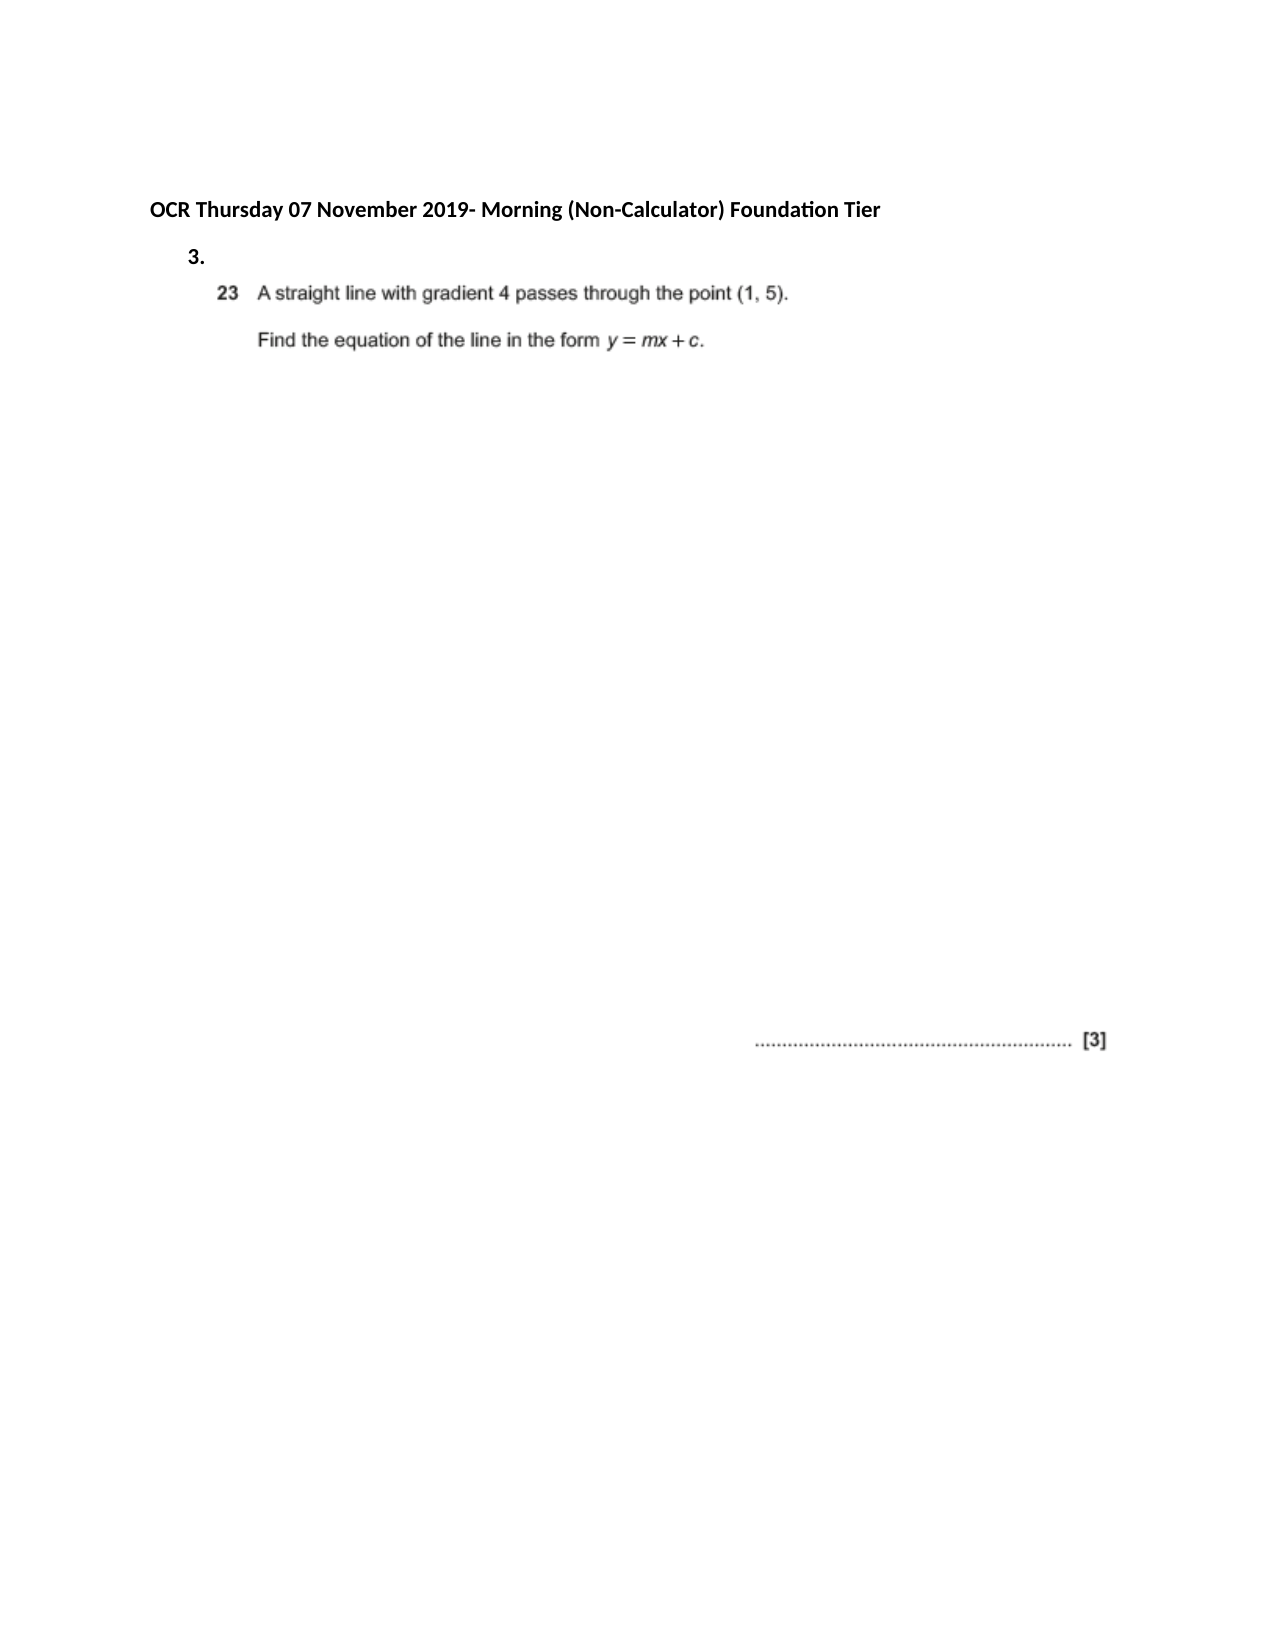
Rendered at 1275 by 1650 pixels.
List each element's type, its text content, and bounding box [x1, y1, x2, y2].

text OCR Thursday 07 November 2019- Morning (Non-Calculator) Foundation Tier [150, 195, 1125, 223]
picture [202, 278, 1127, 1073]
